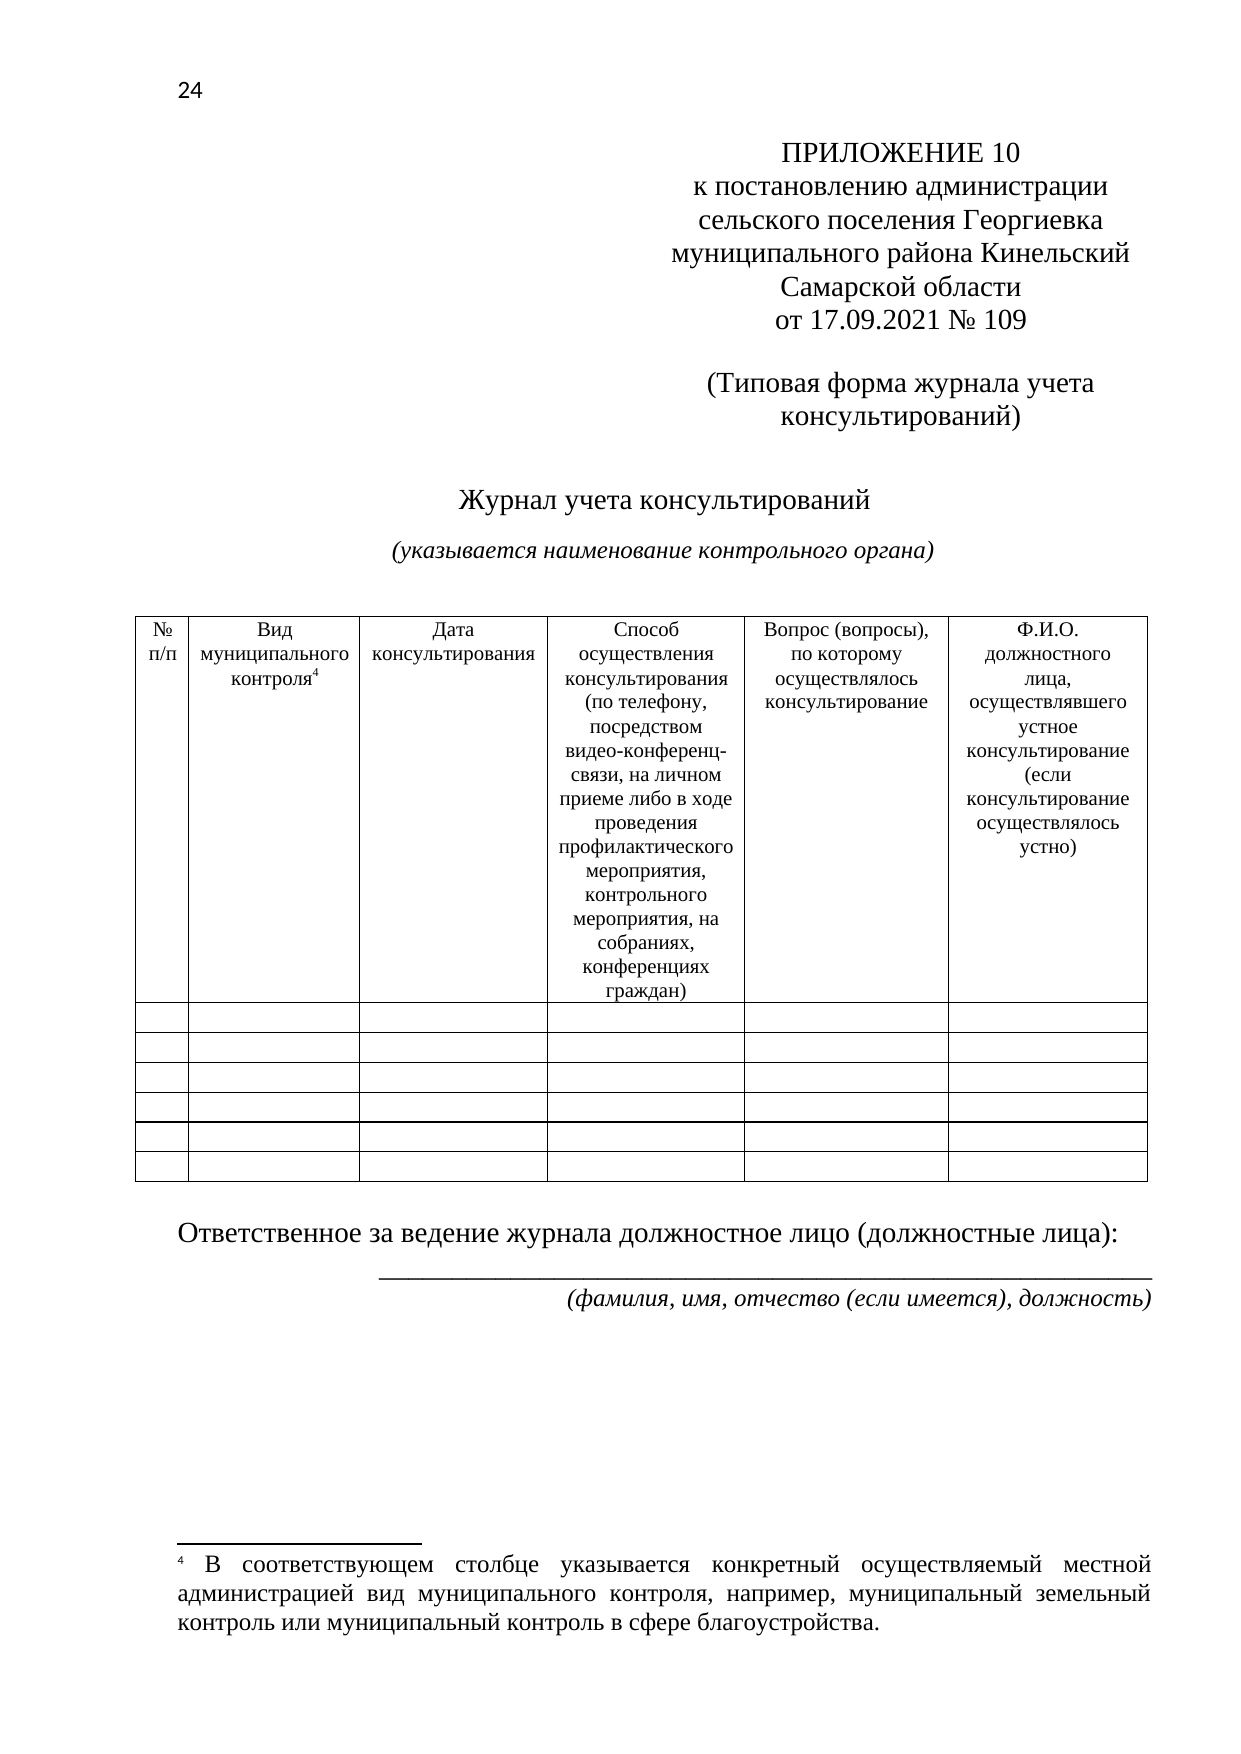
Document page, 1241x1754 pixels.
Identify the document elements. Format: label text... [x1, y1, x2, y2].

text Ответственное за ведение журнала должностное лицо (должностные лица): [177, 1216, 1152, 1249]
table_cell [189, 1152, 359, 1181]
table_cell [949, 1063, 1147, 1092]
table_cell (указывается наименование контрольного органа) [176, 533, 1150, 566]
table_cell [548, 1033, 744, 1062]
text (фамилия, имя, отчество (если имеется), должность) [177, 1283, 1152, 1311]
table_cell [949, 1033, 1147, 1062]
table_cell [136, 1033, 188, 1062]
table_cell [745, 1152, 948, 1181]
table_header Дата консультирования [360, 617, 547, 1002]
table_cell [548, 1063, 744, 1092]
table_cell [189, 1003, 359, 1032]
table_cell [136, 1093, 188, 1121]
table_cell [745, 1093, 948, 1121]
table_header Способ осуществления консультирования (по телефону, посредством видео-конференц-связи, на личном приеме либо в ходе проведения профилактического мероприятия, контрольного мероприятия, на собраниях, конференциях граждан) [548, 617, 744, 1002]
table_cell [745, 1003, 948, 1032]
table_cell [548, 1003, 744, 1032]
table_cell [189, 1123, 359, 1151]
table_cell [189, 1033, 359, 1062]
table_header Вопрос (вопросы), по которому осуществлялось консультирование [745, 617, 948, 1002]
table_cell [136, 1123, 188, 1151]
table_cell [548, 1123, 744, 1151]
table_cell [360, 1003, 547, 1032]
table_cell [360, 1152, 547, 1181]
table_cell [360, 1123, 547, 1151]
text (Типовая форма журнала учета консультирований) [650, 365, 1152, 432]
table_cell [360, 1063, 547, 1092]
table_cell [136, 1152, 188, 1181]
table_header Ф.И.О. должностного лица, осуществлявшего устное консультирование (если консультирование осуществлялось устно) [949, 617, 1147, 1002]
table_cell [949, 1003, 1147, 1032]
table_cell [189, 1093, 359, 1121]
table_cell [136, 1003, 188, 1032]
table_cell [745, 1033, 948, 1062]
table_cell [949, 1152, 1147, 1181]
table_cell [548, 1093, 744, 1121]
table_cell [548, 1152, 744, 1181]
text от 17.09.2021 № 109 [650, 302, 1152, 336]
table_cell [360, 1033, 547, 1062]
table_cell [745, 1123, 948, 1151]
table_header Вид муниципального контроля [189, 617, 359, 1002]
text ПРИЛОЖЕНИЕ 10 [650, 135, 1152, 168]
table_cell [949, 1093, 1147, 1121]
table_cell [360, 1093, 547, 1121]
table_cell [136, 1063, 188, 1092]
text Журнал учета консультирований [177, 482, 1152, 516]
table_cell [189, 1063, 359, 1092]
table_header № п/п [136, 617, 188, 1002]
text _____________________________________________________ [177, 1249, 1152, 1283]
table_cell [745, 1063, 948, 1092]
table_cell [949, 1123, 1147, 1151]
text к постановлению администрации сельского поселения Георгиевка муниципального района Кинельский Самарской области [650, 168, 1152, 302]
